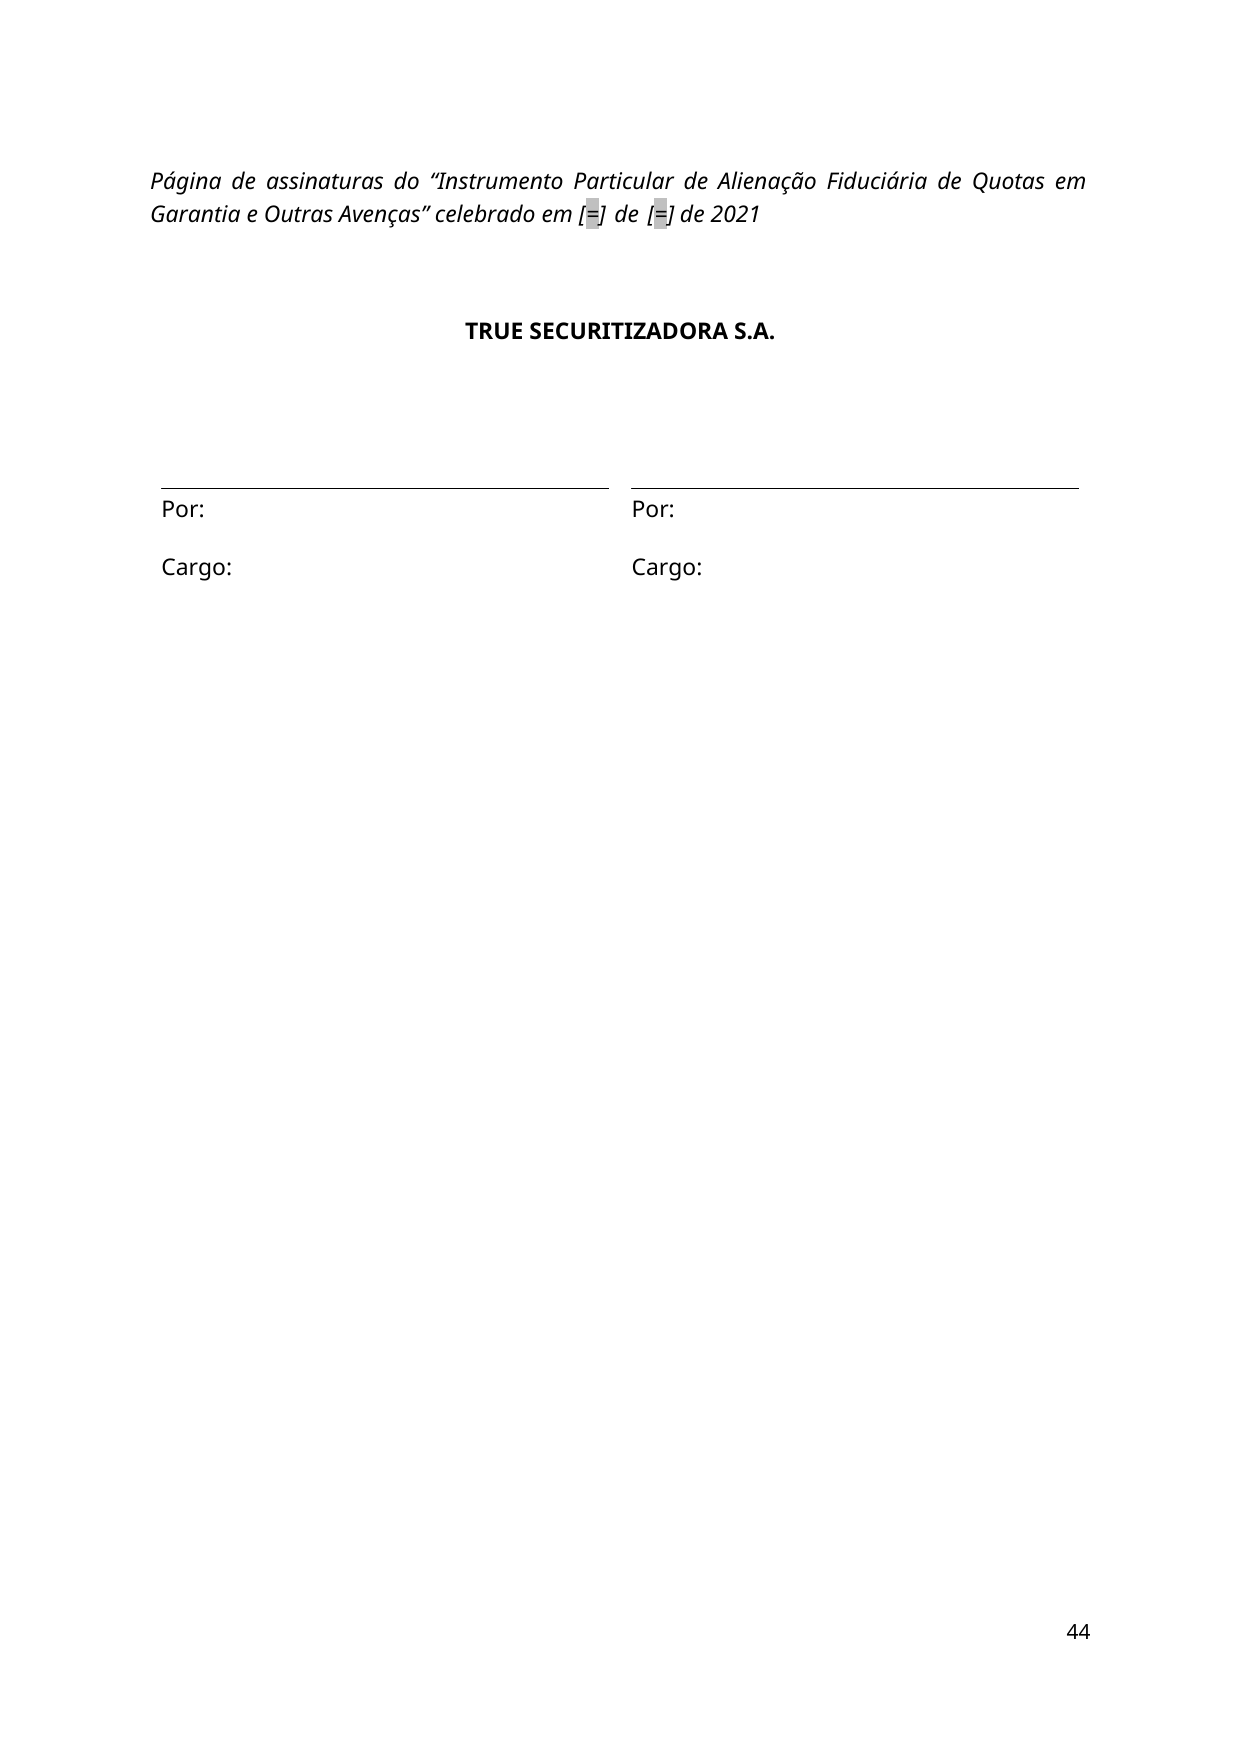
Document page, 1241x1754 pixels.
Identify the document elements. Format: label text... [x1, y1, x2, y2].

table_cell Cargo: [620, 549, 1090, 607]
text Página de assinaturas do “Instrumento Particular de Alienação Fiduciária de Quotas em Garantia e Outras Avenças” celebrado em [=] de [=] de 2021 [150, 162, 1090, 229]
text TRUE SECURITIZADORA S.A. [150, 312, 1090, 346]
table_header Por: [150, 488, 620, 549]
table_cell Cargo: [150, 549, 620, 607]
table_header Por: [620, 488, 1090, 549]
